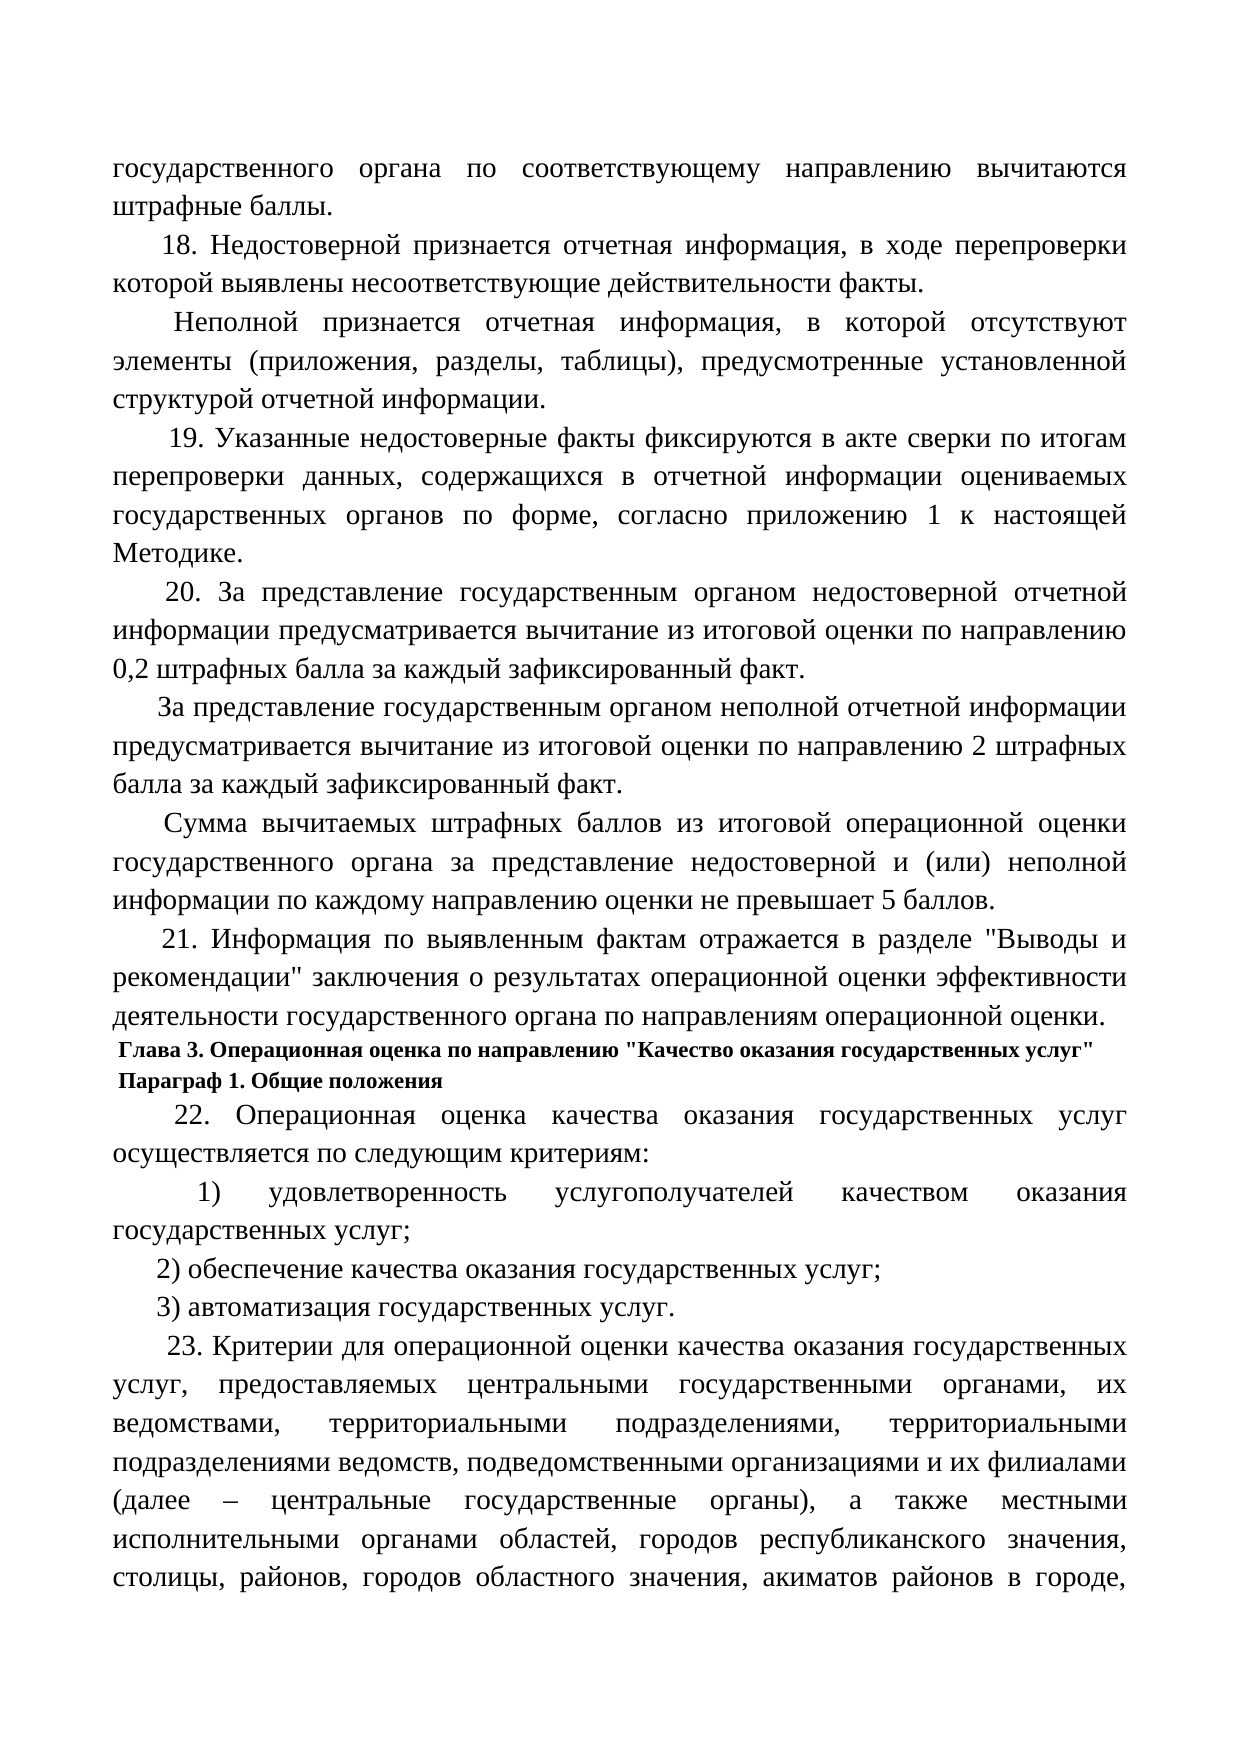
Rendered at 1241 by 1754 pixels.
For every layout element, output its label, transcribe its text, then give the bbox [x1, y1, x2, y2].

text 18. Недостоверной признается отчетная информация, в ходе перепроверки которой выявлены несоответствующие действительности факты. [112, 227, 1128, 299]
text 22. Операционная оценка качества оказания государственных услуг осуществляется по следующим критериям: [112, 1097, 1128, 1169]
text 20. За представление государственным органом недостоверной отчетной информации предусматривается вычитание из итоговой оценки по направлению 0,2 штрафных балла за каждый зафиксированный факт. [112, 574, 1128, 684]
text 2) обеспечение качества оказания государственных услуг; [112, 1251, 1128, 1284]
text Сумма вычитаемых штрафных баллов из итоговой операционной оценки государственного органа за представление недостоверной и (или) неполной информации по каждому направлению оценки не превышает 5 баллов. [112, 805, 1128, 916]
text Глава 3. Операционная оценка по направлению "Качество оказания государственных услуг" [112, 1036, 1128, 1063]
text 21. Информация по выявленным фактам отражается в разделе "Выводы и рекомендации" заключения о результатах операционной оценки эффективности деятельности государственного органа по направлениям операционной оценки. [112, 921, 1128, 1031]
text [112, 1328, 1128, 1593]
text Параграф 1. Общие положения [112, 1067, 1128, 1093]
text 19. Указанные недостоверные факты фиксируются в акте сверки по итогам перепроверки данных, содержащихся в отчетной информации оцениваемых государственных органов по форме, согласно приложению 1 к настоящей Методике. [112, 420, 1128, 569]
text Неполной признается отчетная информация, в которой отсутствуют элементы (приложения, разделы, таблицы), предусмотренные установленной структурой отчетной информации. [112, 304, 1128, 415]
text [112, 150, 1128, 222]
text 1) удовлетворенность услугополучателей качеством оказания государственных услуг; [112, 1174, 1128, 1246]
text За представление государственным органом неполной отчетной информации предусматривается вычитание из итоговой оценки по направлению 2 штрафных балла за каждый зафиксированный факт. [112, 689, 1128, 800]
text 3) автоматизация государственных услуг. [112, 1289, 1128, 1323]
